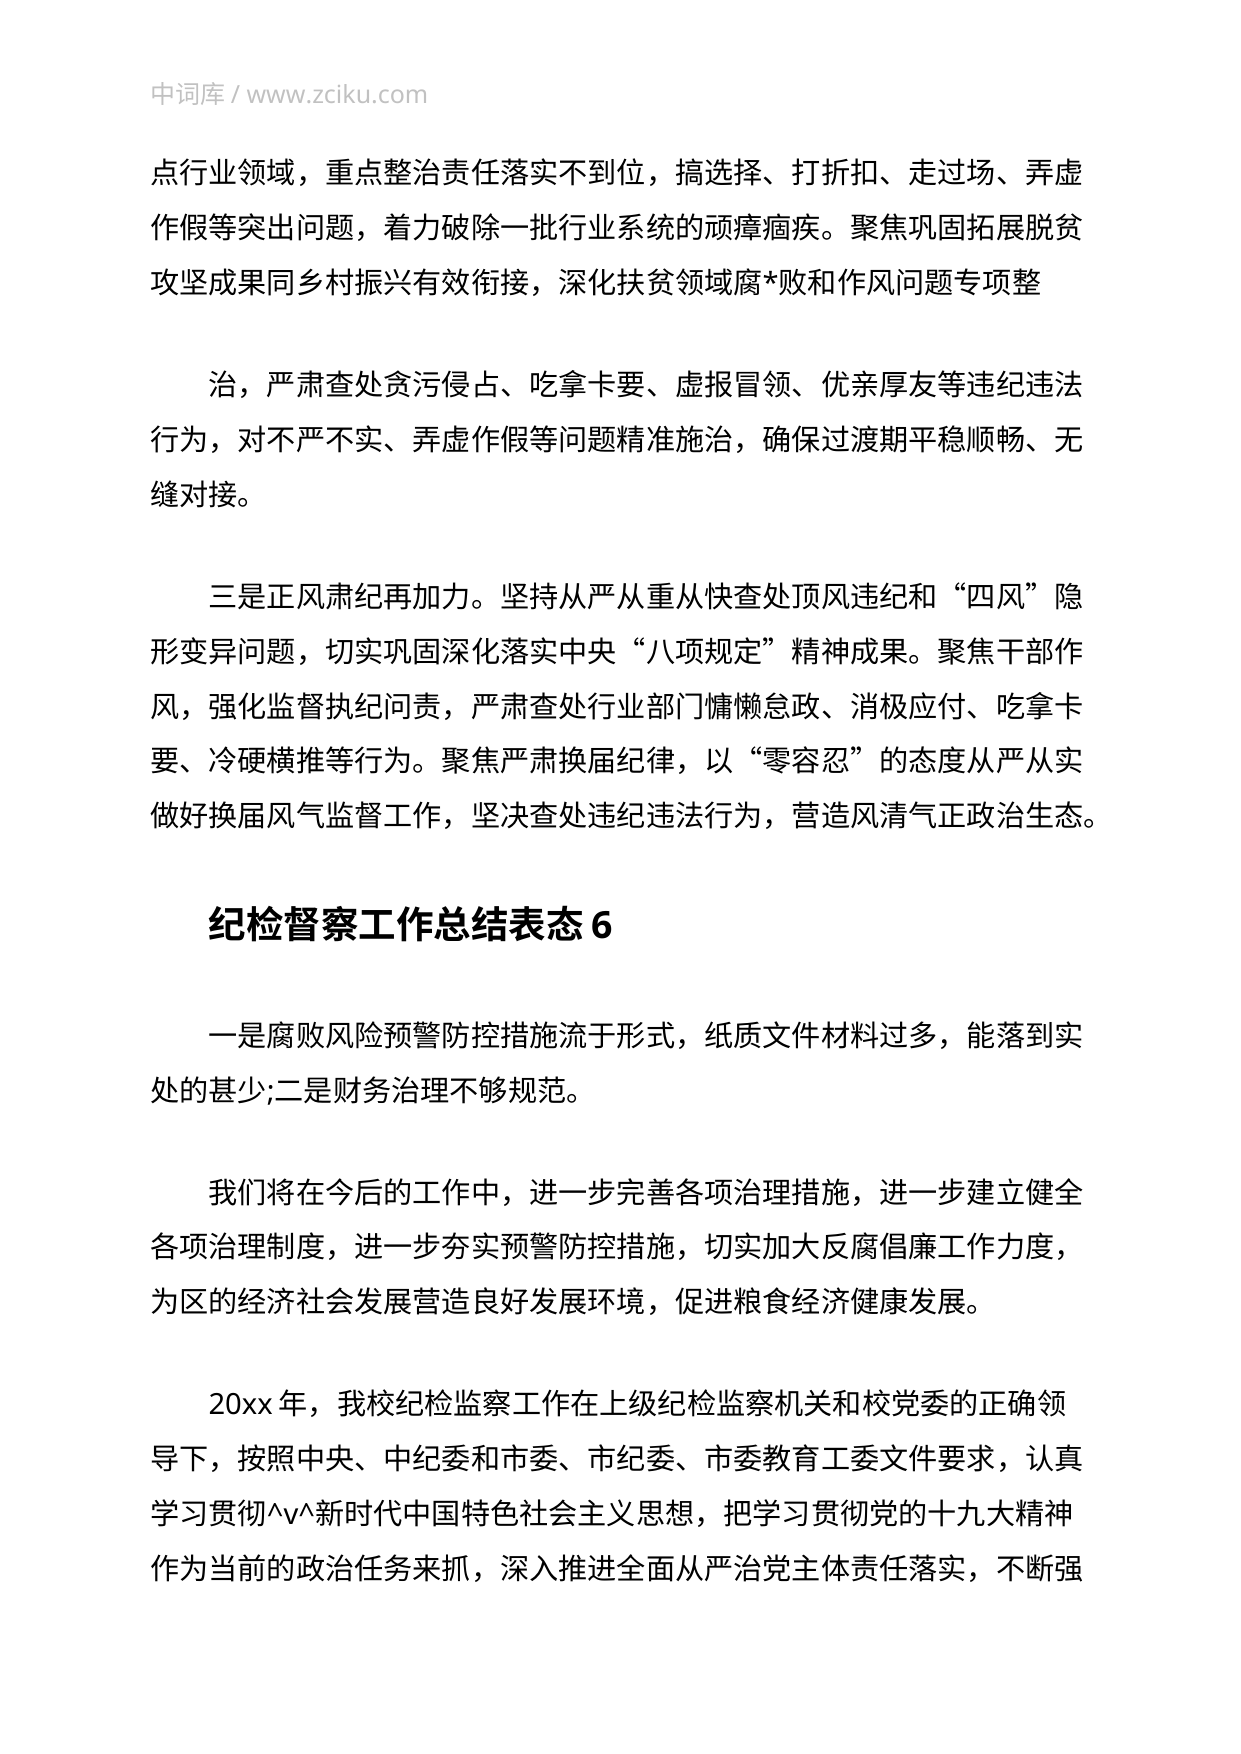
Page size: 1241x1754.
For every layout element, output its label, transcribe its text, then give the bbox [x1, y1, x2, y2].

text 治，严肃查处贪污侵占、吃拿卡要、虚报冒领、优亲厚友等违纪违法行为，对不严不实、弄虚作假等问题精准施治，确保过渡期平稳顺畅、无缝对接。 [150, 362, 1090, 514]
text 我们将在今后的工作中，进一步完善各项治理措施，进一步建立健全各项治理制度，进一步夯实预警防控措施，切实加大反腐倡廉工作力度，为区的经济社会发展营造良好发展环境，促进粮食经济健康发展。 [150, 1169, 1090, 1321]
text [150, 150, 1090, 302]
text 三是正风肃纪再加力。坚持从严从重从快查处顶风违纪和“四风”隐形变异问题，切实巩固深化落实中央“八项规定”精神成果。聚焦干部作风，强化监督执纪问责，严肃查处行业部门慵懒怠政、消极应付、吃拿卡要、冷硬横推等行为。聚焦严肃换届纪律，以“零容忍”的态度从严从实做好换届风气监督工作，坚决查处违纪违法行为，营造风清气正政治生态。 [150, 573, 1090, 835]
text 一是腐败风险预警防控措施流于形式，纸质文件材料过多，能落到实处的甚少;二是财务治理不够规范。 [150, 1012, 1090, 1109]
text 纪检督察工作总结表态6 [150, 895, 1090, 949]
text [150, 1381, 1090, 1588]
